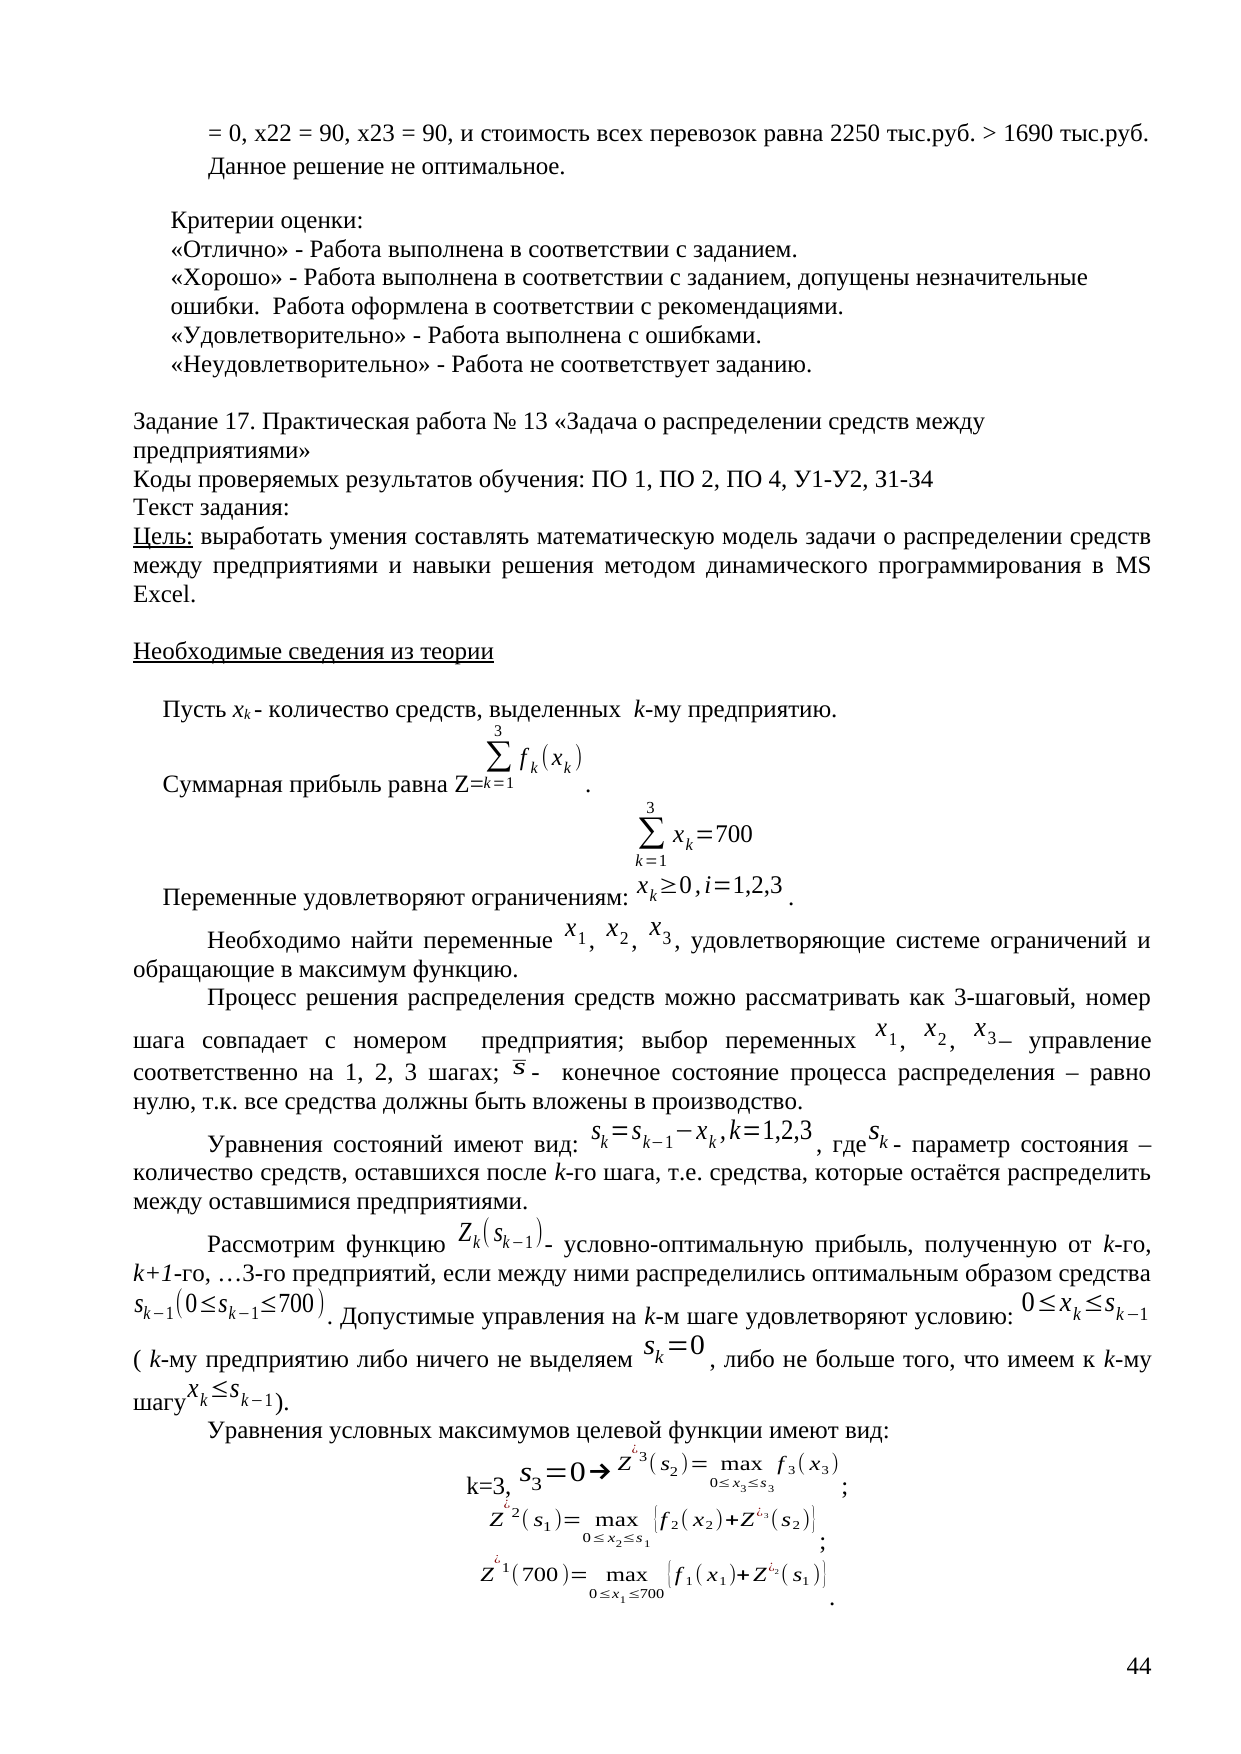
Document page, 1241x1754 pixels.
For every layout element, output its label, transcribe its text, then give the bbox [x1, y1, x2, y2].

text Пусть хk - количество средств, выделенных k-му предприятию. [133, 694, 1152, 722]
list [170, 118, 1152, 180]
text Переменные удовлетворяют ограничениям: . [133, 798, 1152, 911]
text . [133, 1555, 1152, 1610]
text Необходимо найти переменные , , , удовлетворяющие системе ограничений и обращающие в максимум функцию. [133, 911, 1152, 982]
text k=3, ; [133, 1444, 1152, 1499]
text Рассмотрим функцию - условно-оптимальную прибыль, полученную от k-го, k+1-го, …3-го предприятий, если между ними распределились оптимальным образом средства . Допустимые управления на k-м шаге удовлетворяют условию: ( k-му предприятию либо ничего не выделяем , либо не больше того, что имеем к k-му шагу). [133, 1215, 1152, 1415]
text Текст задания: [133, 492, 1152, 521]
text «Хорошо» - Работа выполнена в соответствии с заданием, допущены незначительные ошибки. Работа оформлена в соответствии с рекомендациями. [170, 262, 1152, 320]
text Цель: выработать умения составлять математическую модель задачи о распределении средств между предприятиями и навыки решения методом динамического программирования в MS Excel. [133, 521, 1152, 607]
text Критерии оценки: [170, 205, 1152, 234]
text «Отлично» - Работа выполнена в соответствии с заданием. [170, 234, 1152, 262]
text Уравнения условных максимумов целевой функции имеют вид: [133, 1415, 1152, 1444]
text Задание 17. Практическая работа № 13 «Задача о распределении средств между предприятиями» [133, 406, 1152, 464]
text Процесс решения распределения средств можно рассматривать как 3-шаговый, номер шага совпадает с номером предприятия; выбор переменных , , – управление соответственно на 1, 2, 3 шагах; - конечное состояние процесса распределения – равно нулю, т.к. все средства должны быть вложены в производство. [133, 982, 1152, 1114]
text Необходимые сведения из теории [133, 636, 1152, 665]
text Суммарная прибыль равна Z=. [133, 722, 1152, 798]
text ; [133, 1499, 1152, 1555]
text Коды проверяемых результатов обучения: ПО 1, ПО 2, ПО 4, У1-У2, З1-З4 [133, 464, 1152, 492]
text «Неудовлетворительно» - Работа не соответствует заданию. [170, 349, 1152, 377]
text Уравнения состояний имеют вид: , где- параметр состояния – количество средств, оставшихся после k-го шага, т.е. средства, которые остаётся распределить между оставшимися предприятиями. [133, 1114, 1152, 1215]
text «Удовлетворительно» - Работа выполнена с ошибками. [170, 320, 1152, 349]
